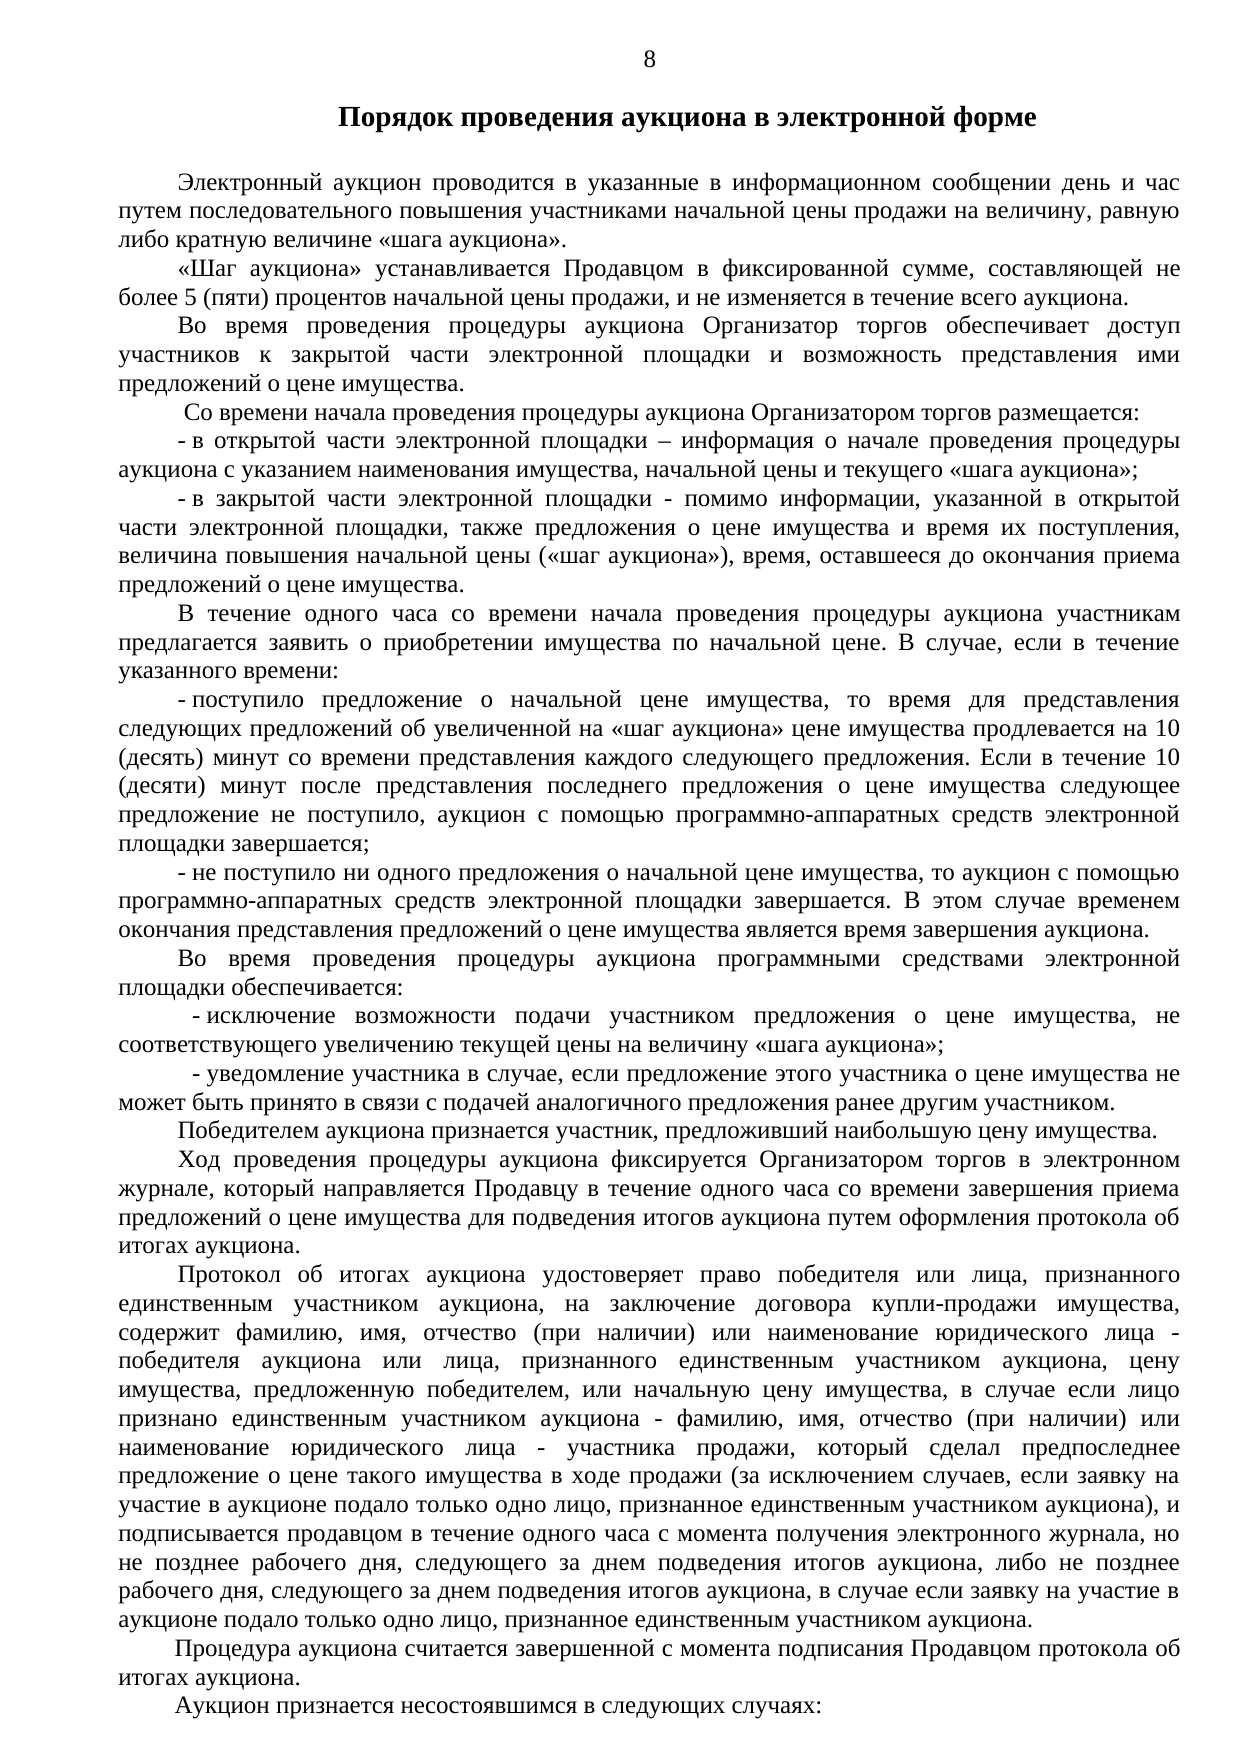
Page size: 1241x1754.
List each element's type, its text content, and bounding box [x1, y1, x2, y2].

text - уведомление участника в случае, если предложение этого участника о цене имущества не может быть принято в связи с подачей аналогичного предложения ранее другим участником. [118, 1058, 1181, 1115]
text - в закрытой части электронной площадки - помимо информации, указанной в открытой части электронной площадки, также предложения о цене имущества и время их поступления, величина повышения начальной цены («шаг аукциона»), время, оставшееся до окончания приема предложений о цене имущества. [118, 483, 1181, 598]
text - исключение возможности подачи участником предложения о цене имущества, не соответствующего увеличению текущей цены на величину «шага аукциона»; [118, 1000, 1181, 1058]
text Электронный аукцион проводится в указанные в информационном сообщении день и час путем последовательного повышения участниками начальной цены продажи на величину, равную либо кратную величине «шага аукциона». [118, 167, 1181, 253]
text Протокол об итогах аукциона удостоверяет право победителя или лица, признанного единственным участником аукциона, на заключение договора купли-продажи имущества, содержит фамилию, имя, отчество (при наличии) или наименование юридического лица - победителя аукциона или лица, признанного единственным участником аукциона, цену имущества, предложенную победителем, или начальную цену имущества, в случае если лицо признано единственным участником аукциона - фамилию, имя, отчество (при наличии) или наименование юридического лица - участника продажи, который сделал предпоследнее предложение о цене такого имущества в ходе продажи (за исключением случаев, если заявку на участие в аукционе подало только одно лицо, признанное единственным участником аукциона), и подписывается продавцом в течение одного часа с момента получения электронного журнала, но не позднее рабочего дня, следующего за днем подведения итогов аукциона, либо не позднее рабочего дня, следующего за днем подведения итогов аукциона, в случае если заявку на участие в аукционе подало только одно лицо, признанное единственным участником аукциона. [118, 1259, 1181, 1633]
text Во время проведения процедуры аукциона программными средствами электронной площадки обеспечивается: [118, 943, 1181, 1000]
text Порядок проведения аукциона в электронной форме [118, 99, 1182, 133]
text - поступило предложение о начальной цене имущества, то время для представления следующих предложений об увеличенной на «шаг аукциона» цене имущества продлевается на 10 (десять) минут со времени представления каждого следующего предложения. Если в течение 10 (десяти) минут после представления последнего предложения о цене имущества следующее предложение не поступило, аукцион с помощью программно-аппаратных средств электронной площадки завершается; [118, 684, 1181, 857]
text Аукцион признается несостоявшимся в следующих случаях: [118, 1690, 1181, 1719]
text Процедура аукциона считается завершенной с момента подписания Продавцом протокола об итогах аукциона. [118, 1633, 1181, 1690]
text Со времени начала проведения процедуры аукциона Организатором торгов размещается: [118, 397, 1181, 425]
text Победителем аукциона признается участник, предложивший наибольшую цену имущества. [118, 1115, 1181, 1144]
text «Шаг аукциона» устанавливается Продавцом в фиксированной сумме, составляющей не более 5 (пяти) процентов начальной цены продажи, и не изменяется в течение всего аукциона. [118, 253, 1181, 310]
text Ход проведения процедуры аукциона фиксируется Организатором торгов в электронном журнале, который направляется Продавцу в течение одного часа со времени завершения приема предложений о цене имущества для подведения итогов аукциона путем оформления протокола об итогах аукциона. [118, 1144, 1181, 1259]
list Во время проведения процедуры аукциона Организатор торгов обеспечивает доступ участников к закрытой части электронной площадки и возможность представления ими предложений о цене имущества. [118, 310, 1181, 397]
text В течение одного часа со времени начала проведения процедуры аукциона участникам предлагается заявить о приобретении имущества по начальной цене. В случае, если в течение указанного времени: [118, 598, 1181, 684]
text - в открытой части электронной площадки – информация о начале проведения процедуры аукциона с указанием наименования имущества, начальной цены и текущего «шага аукциона»; [118, 425, 1181, 483]
text - не поступило ни одного предложения о начальной цене имущества, то аукцион с помощью программно-аппаратных средств электронной площадки завершается. В этом случае временем окончания представления предложений о цене имущества является время завершения аукциона. [118, 857, 1181, 943]
